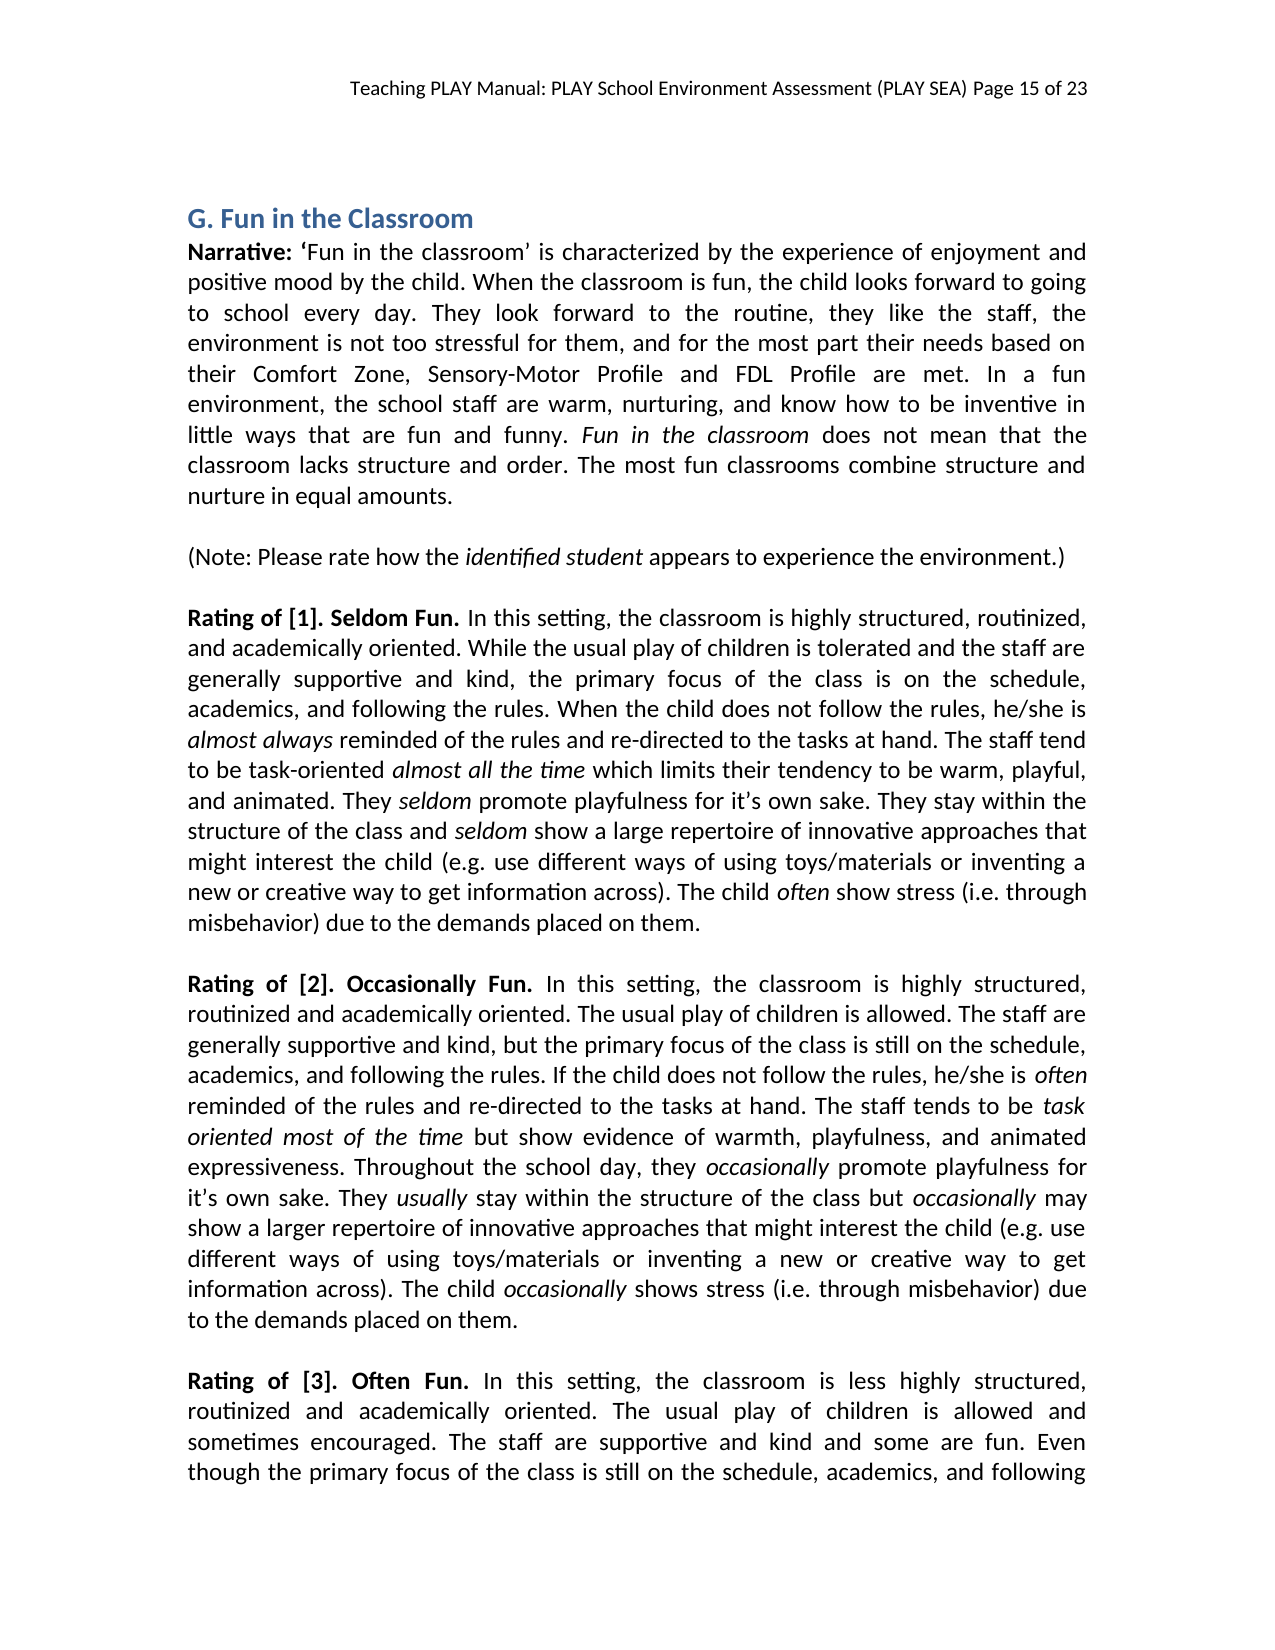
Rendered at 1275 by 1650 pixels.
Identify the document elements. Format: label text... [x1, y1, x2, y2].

text (Note: Please rate how the identified student appears to experience the environment.) [187, 541, 1087, 571]
text Narrative: ‘Fun in the classroom’ is characterized by the experience of enjoyment and positive mood by the child. When the classroom is fun, the child looks forward to going to school every day. They look forward to the routine, they like the staff, the environment is not too stressful for them, and for the most part their needs based on their Comfort Zone, Sensory-Motor Profile and FDL Profile are met. In a fun environment, the school staff are warm, nurturing, and know how to be inventive in little ways that are fun and funny. Fun in the classroom does not mean that the classroom lacks structure and order. The most fun classrooms combine structure and nurture in equal amounts. [187, 236, 1087, 510]
text Rating of [2]. Occasionally Fun. In this setting, the classroom is highly structured, routinized and academically oriented. The usual play of children is allowed. The staff are generally supportive and kind, but the primary focus of the class is still on the schedule, academics, and following the rules. If the child does not follow the rules, he/she is often reminded of the rules and re-directed to the tasks at hand. The staff tends to be task oriented most of the time but show evidence of warmth, playfulness, and animated expressiveness. Throughout the school day, they occasionally promote playfulness for it’s own sake. They usually stay within the structure of the class but occasionally may show a larger repertoire of innovative approaches that might interest the child (e.g. use different ways of using toys/materials or inventing a new or creative way to get information across). The child occasionally shows stress (i.e. through misbehavior) due to the demands placed on them. [187, 968, 1087, 1334]
subtitle G. Fun in the Classroom [187, 200, 1087, 236]
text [187, 1365, 1087, 1487]
text Rating of [1]. Seldom Fun. In this setting, the classroom is highly structured, routinized, and academically oriented. While the usual play of children is tolerated and the staff are generally supportive and kind, the primary focus of the class is on the schedule, academics, and following the rules. When the child does not follow the rules, he/she is almost always reminded of the rules and re-directed to the tasks at hand. The staff tend to be task-oriented almost all the time which limits their tendency to be warm, playful, and animated. They seldom promote playfulness for it’s own sake. They stay within the structure of the class and seldom show a large repertoire of innovative approaches that might interest the child (e.g. use different ways of using toys/materials or inventing a new or creative way to get information across). The child often show stress (i.e. through misbehavior) due to the demands placed on them. [187, 602, 1087, 938]
